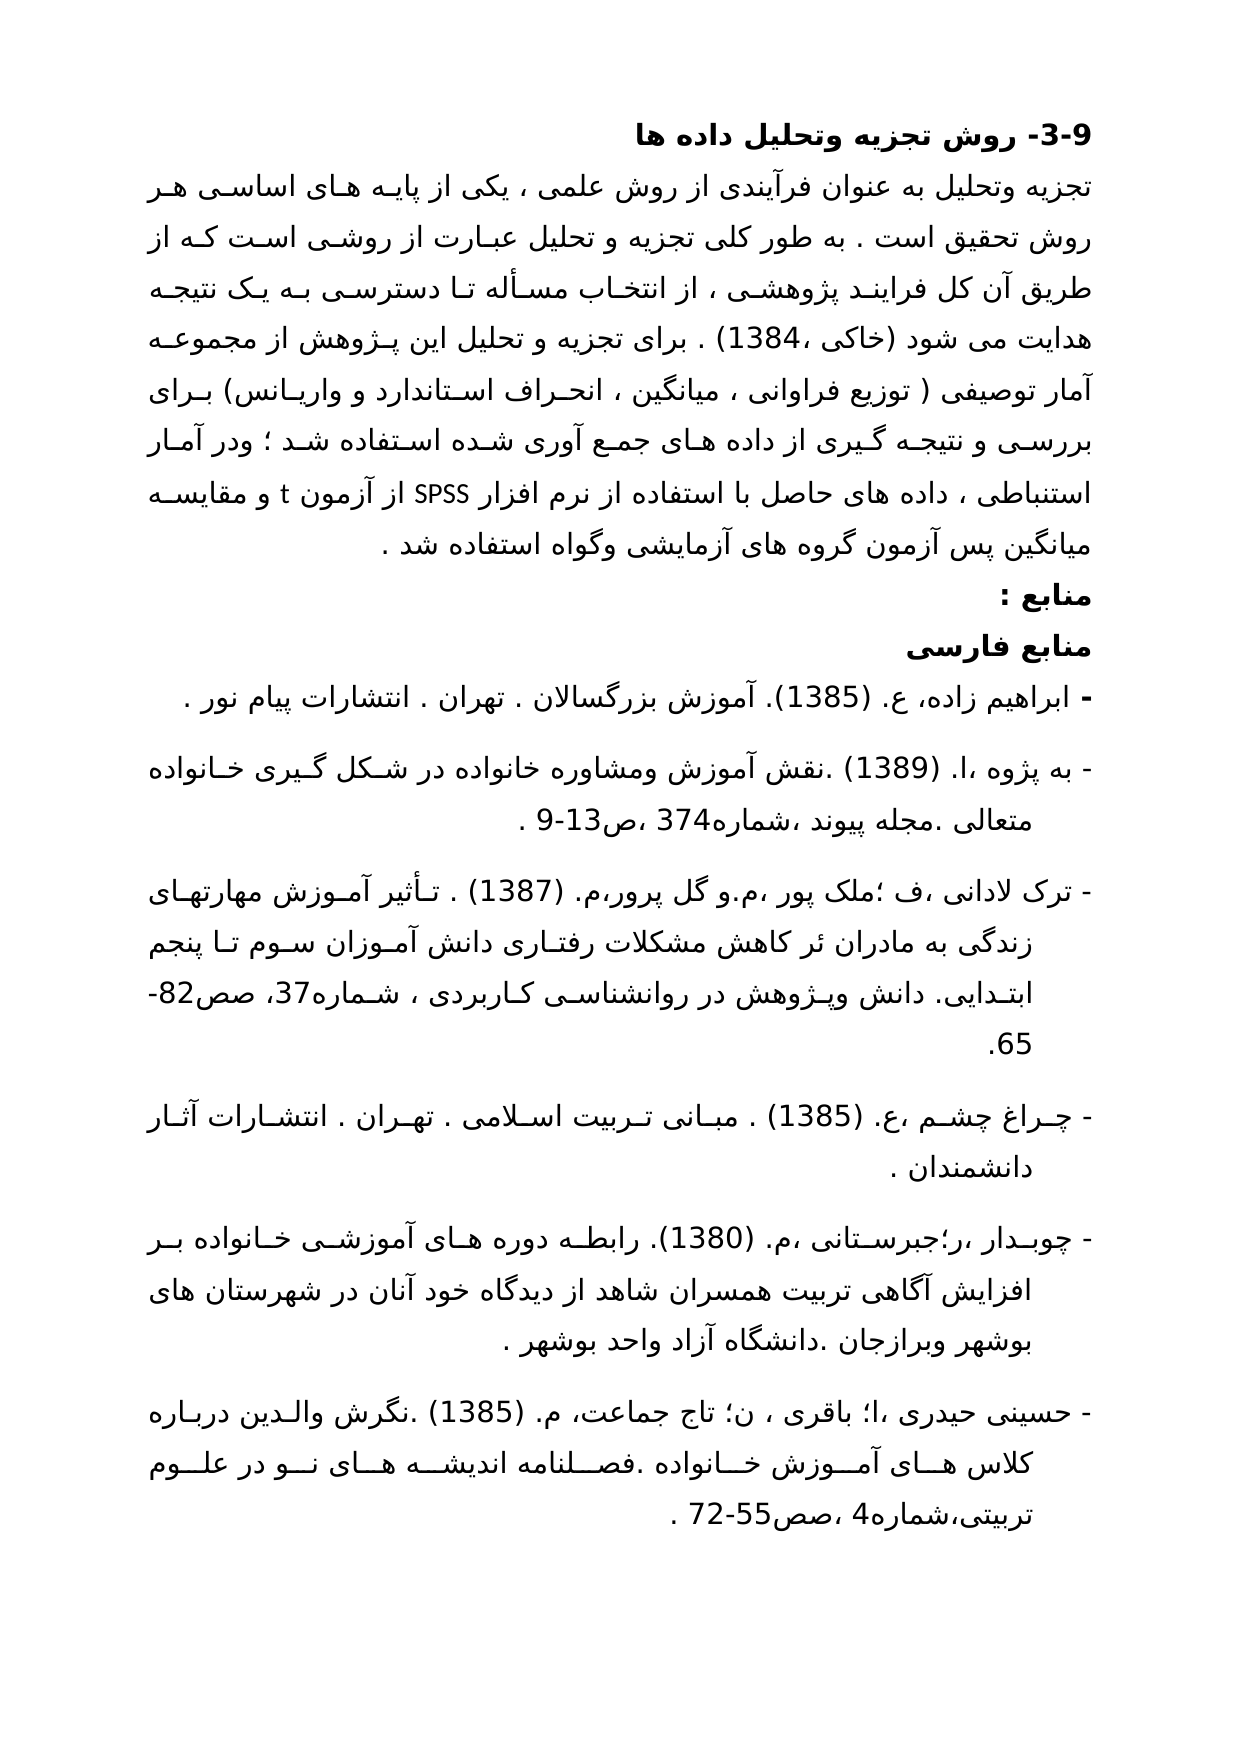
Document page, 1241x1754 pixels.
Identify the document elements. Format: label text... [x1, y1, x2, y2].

text منابع فارسی [148, 629, 1092, 663]
text - ترک لادانی ،ف ؛ملک پور ،م.و گل پرور،م. (1387) . تأثیر آموزش مهارتهای زندگی به مادران ئر کاهش مشکلات رفتاری دانش آموزان سوم تا پنجم ابتدایی. دانش وپژوهش در روانشناسی کاربردی ، شماره37، صص82-65. [148, 874, 1092, 1061]
text منابع : [148, 578, 1092, 612]
text - چوبدار ،ر؛جبرستانی ،م. (1380). رابطه دوره های آموزشی خانواده بر افزایش آگاهی تربیت همسران شاهد از دیدگاه خود آنان در شهرستان های بوشهر وبرازجان .دانشگاه آزاد واحد بوشهر . [148, 1222, 1092, 1358]
text تجزیه وتحلیل به عنوان فرآیندی از روش علمی ، یکی از پایه های اساسی هر روش تحقیق است . به طور کلی تجزیه و تحلیل عبارت از روشی است که از طریق آن کل فرایند پژوهشی ، از انتخاب مسأله تا دسترسی به یک نتیجه هدایت می شود (خاکی ،1384) . برای تجزیه و تحلیل این پژوهش از مجموعه آمار توصیفی ( توزیع فراوانی ، میانگین ، انحراف استاندارد و واریانس) برای بررسی و نتیجه گیری از داده های جمع آوری شده استفاده شد ؛ ودر آمار استنباطی ، داده های حاصل با استفاده از نرم افزار SPSS از آزمون t و مقایسه میانگین پس آزمون گروه های آزمایشی وگواه استفاده شد . [148, 169, 1092, 561]
text - چراغ چشم ،ع. (1385) . مبانی تربیت اسلامی . تهران . انتشارات آثار دانشمندان . [148, 1099, 1092, 1184]
text - حسینی حیدری ،ا؛ باقری ، ن؛ تاج جماعت، م. (1385) .نگرش والدین درباره کلاس های آموزش خانواده .فصلنامه اندیشه های نو در علوم تربیتی،شماره4 ،صص55-72 . [148, 1396, 1092, 1531]
text 3-9- روش تجزیه وتحلیل داده ها [148, 118, 1092, 152]
text - ابراهیم زاده، ع. (1385). آموزش بزرگسالان . تهران . انتشارات پیام نور . [148, 680, 1092, 714]
text - به پژوه ،ا. (1389) .نقش آموزش ومشاوره خانواده در شکل گیری خانواده متعالی .مجله پیوند ،شماره374 ،ص13-9 . [148, 752, 1092, 837]
